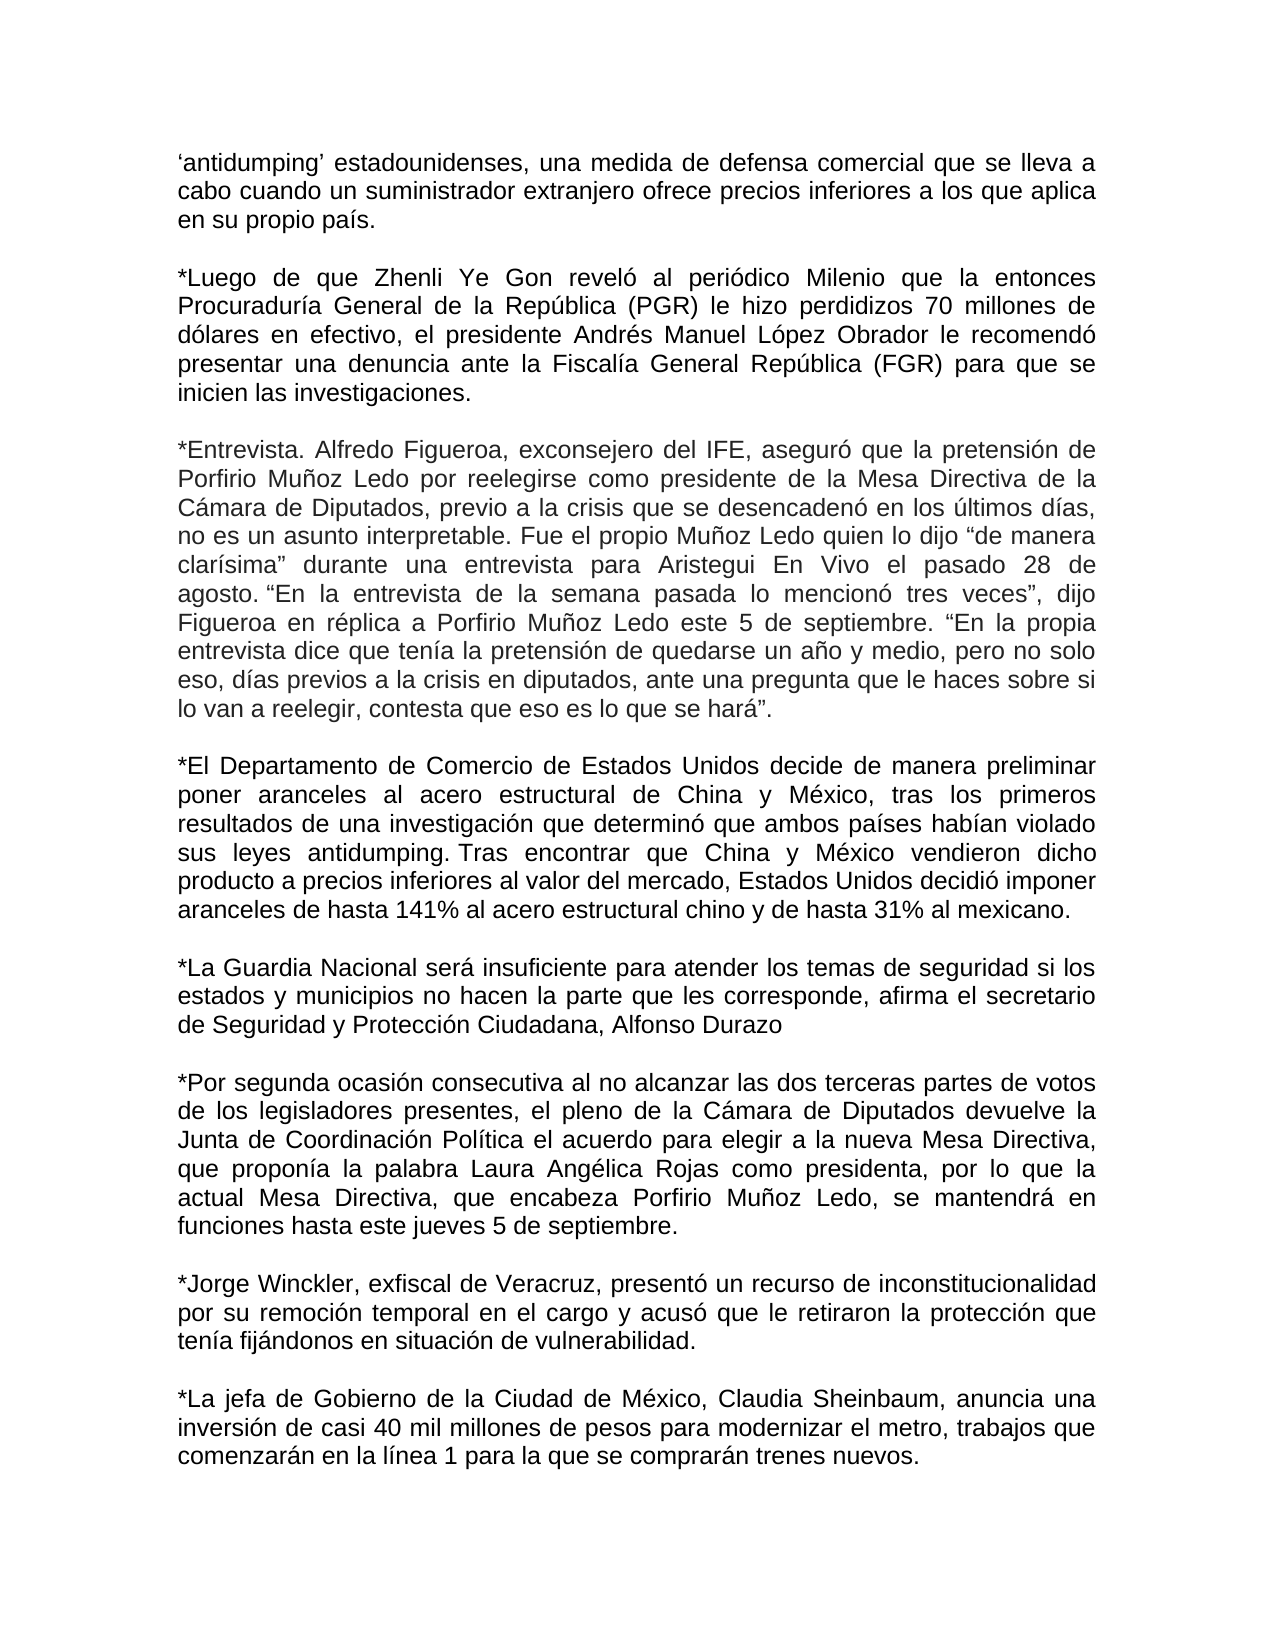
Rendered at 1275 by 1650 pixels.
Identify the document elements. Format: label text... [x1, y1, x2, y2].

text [177, 148, 1098, 234]
text *El Departamento de Comercio de Estados Unidos decide de manera preliminar poner aranceles al acero estructural de China y México, tras los primeros resultados de una investigación que determinó que ambos países habían violado sus leyes antidumping. Tras encontrar que China y México vendieron dicho producto a precios inferiores al valor del mercado, Estados Unidos decidió imponer aranceles de hasta 141% al acero estructural chino y de hasta 31% al mexicano. [177, 751, 1098, 924]
text *Entrevista. Alfredo Figueroa, exconsejero del IFE, aseguró que la pretensión de Porfirio Muñoz Ledo por reelegirse como presidente de la Mesa Directiva de la Cámara de Diputados, previo a la crisis que se desencadenó en los últimos días, no es un asunto interpretable. Fue el propio Muñoz Ledo quien lo dijo “de manera clarísima” durante una entrevista para Aristegui En Vivo el pasado 28 de agosto. “En la entrevista de la semana pasada lo mencionó tres veces”, dijo Figueroa en réplica a Porfirio Muñoz Ledo este 5 de septiembre. “En la propia entrevista dice que tenía la pretensión de quedarse un año y medio, pero no solo eso, días previos a la crisis en diputados, ante una pregunta que le haces sobre si lo van a reelegir, contesta que eso es lo que se hará”. [177, 435, 1098, 723]
text *Luego de que Zhenli Ye Gon reveló al periódico Milenio que la entonces Procuraduría General de la República (PGR) le hizo perdidizos 70 millones de dólares en efectivo, el presidente Andrés Manuel López Obrador le recomendó presentar una denuncia ante la Fiscalía General República (FGR) para que se inicien las investigaciones. [177, 263, 1098, 406]
text *La jefa de Gobierno de la Ciudad de México, Claudia Sheinbaum, anuncia una inversión de casi 40 mil millones de pesos para modernizar el metro, trabajos que comenzarán en la línea 1 para la que se comprarán trenes nuevos. [177, 1384, 1098, 1470]
text *Por segunda ocasión consecutiva al no alcanzar las dos terceras partes de votos de los legisladores presentes, el pleno de la Cámara de Diputados devuelve la Junta de Coordinación Política el acuerdo para elegir a la nueva Mesa Directiva, que proponía la palabra Laura Angélica Rojas como presidenta, por lo que la actual Mesa Directiva, que encabeza Porfirio Muñoz Ledo, se mantendrá en funciones hasta este jueves 5 de septiembre. [177, 1068, 1098, 1240]
text *La Guardia Nacional será insuficiente para atender los temas de seguridad si los estados y municipios no hacen la parte que les corresponde, afirma el secretario de Seguridad y Protección Ciudadana, Alfonso Durazo [177, 953, 1098, 1039]
text *Jorge Winckler, exfiscal de Veracruz, presentó un recurso de inconstitucionalidad por su remoción temporal en el cargo y acusó que le retiraron la protección que tenía fijándonos en situación de vulnerabilidad. [177, 1269, 1098, 1355]
